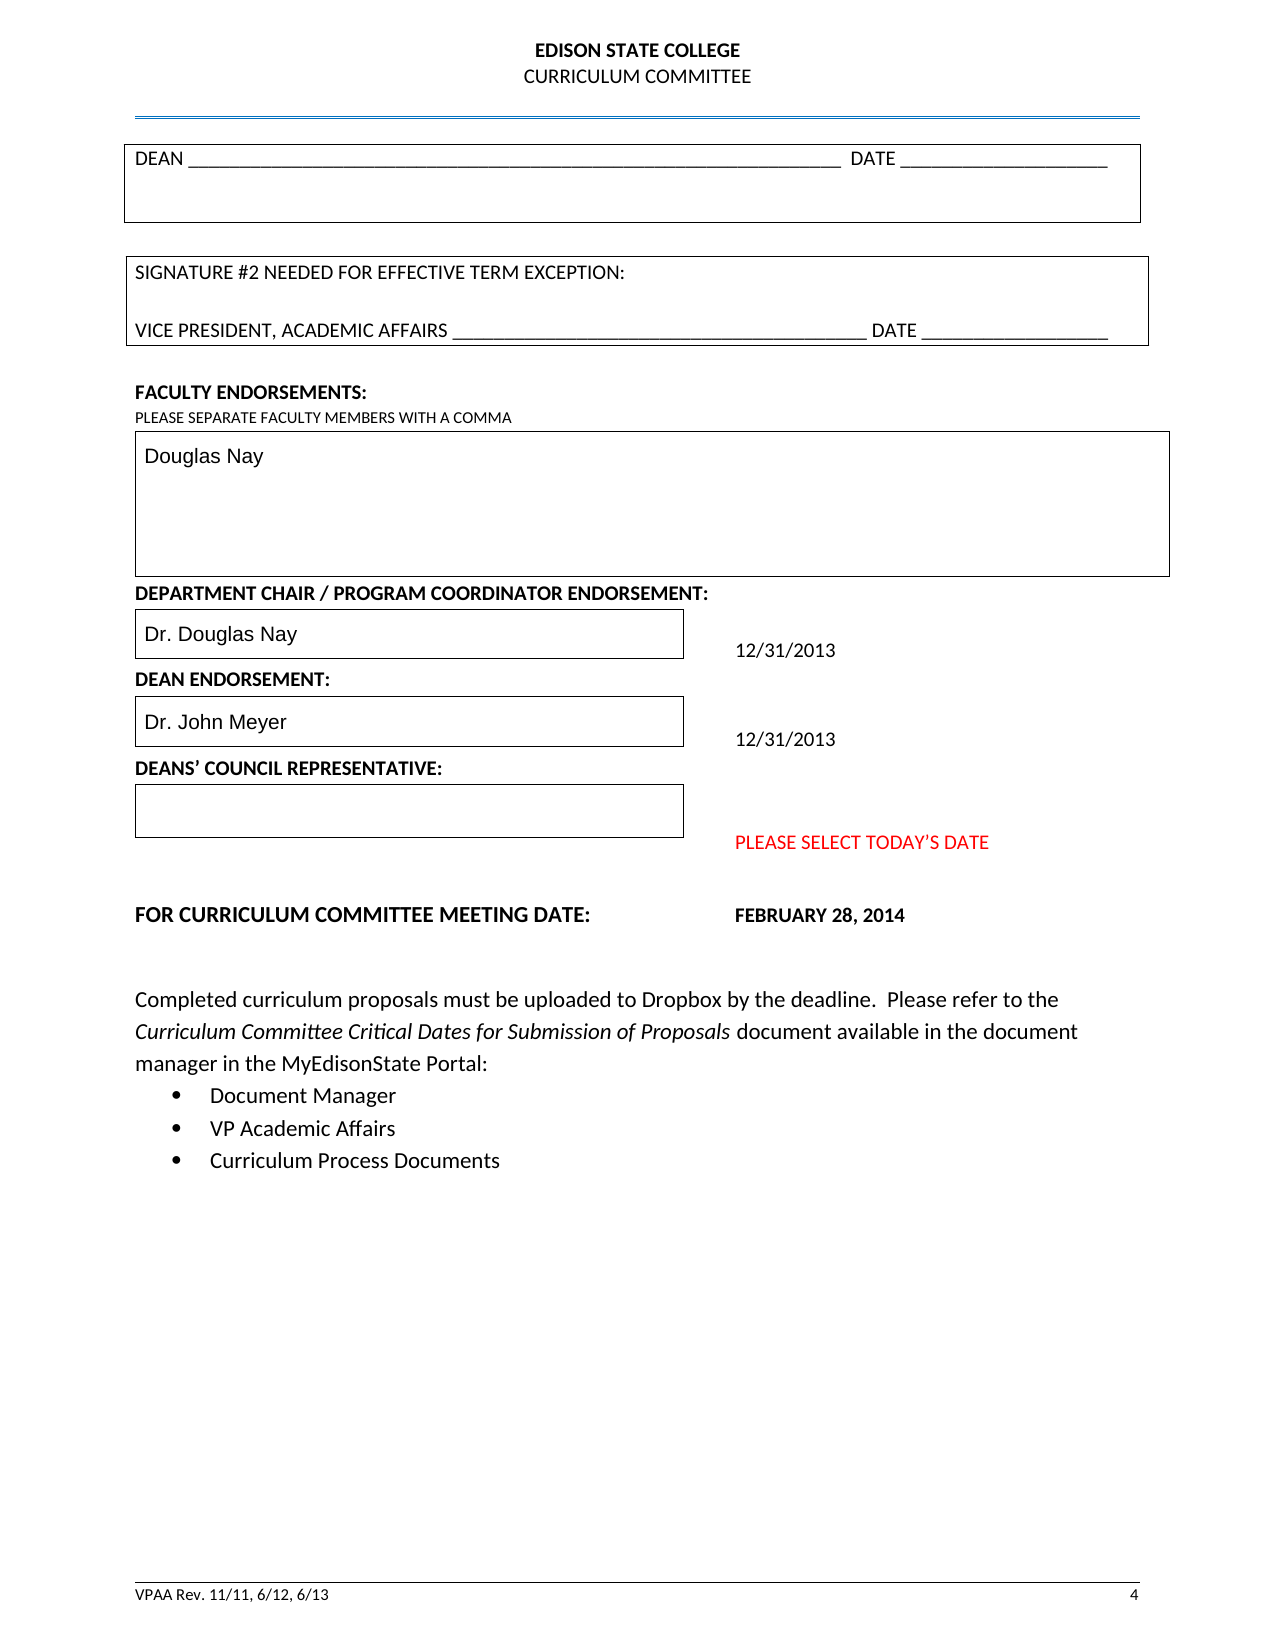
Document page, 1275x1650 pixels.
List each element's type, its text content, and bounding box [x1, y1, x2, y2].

text DEAN ENDORSEMENT: [135, 667, 1140, 692]
text DEANS’ COUNCIL Representative: [135, 755, 1140, 780]
list VP Academic Affairs [172, 1114, 1140, 1142]
text VICE PRESIDENT, ACADEMIC AFFAIRS ________________________________________ dATE __________________ [127, 314, 1148, 345]
text DEPARTMENT CHAIR / PROGRAM COORDINATOR ENDORSEMENT: [135, 580, 1140, 605]
list Document Manager [172, 1082, 1140, 1110]
text FOR CURRICULUM COMMITTEE MEETING DATE: [135, 900, 1140, 928]
text dean _______________________________________________________________ dATE ____________________ [125, 145, 1140, 194]
list Curriculum Process Documents [172, 1146, 1140, 1174]
text Completed curriculum proposals must be uploaded to Dropbox by the deadline. Please refer to the Curriculum Committee Critical Dates for Submission of Proposals document available in the document manager in the MyEdisonState Portal: [135, 985, 1140, 1077]
text SIGNATURE #2 NEEDED FOR EFFECTIVE TERM EXCEPTION: [127, 257, 1148, 285]
text FACULTY ENDORSEMENTS: PLEASE SEPARATE FACULTY MEMBERS WITH A COMMA [135, 379, 1140, 428]
